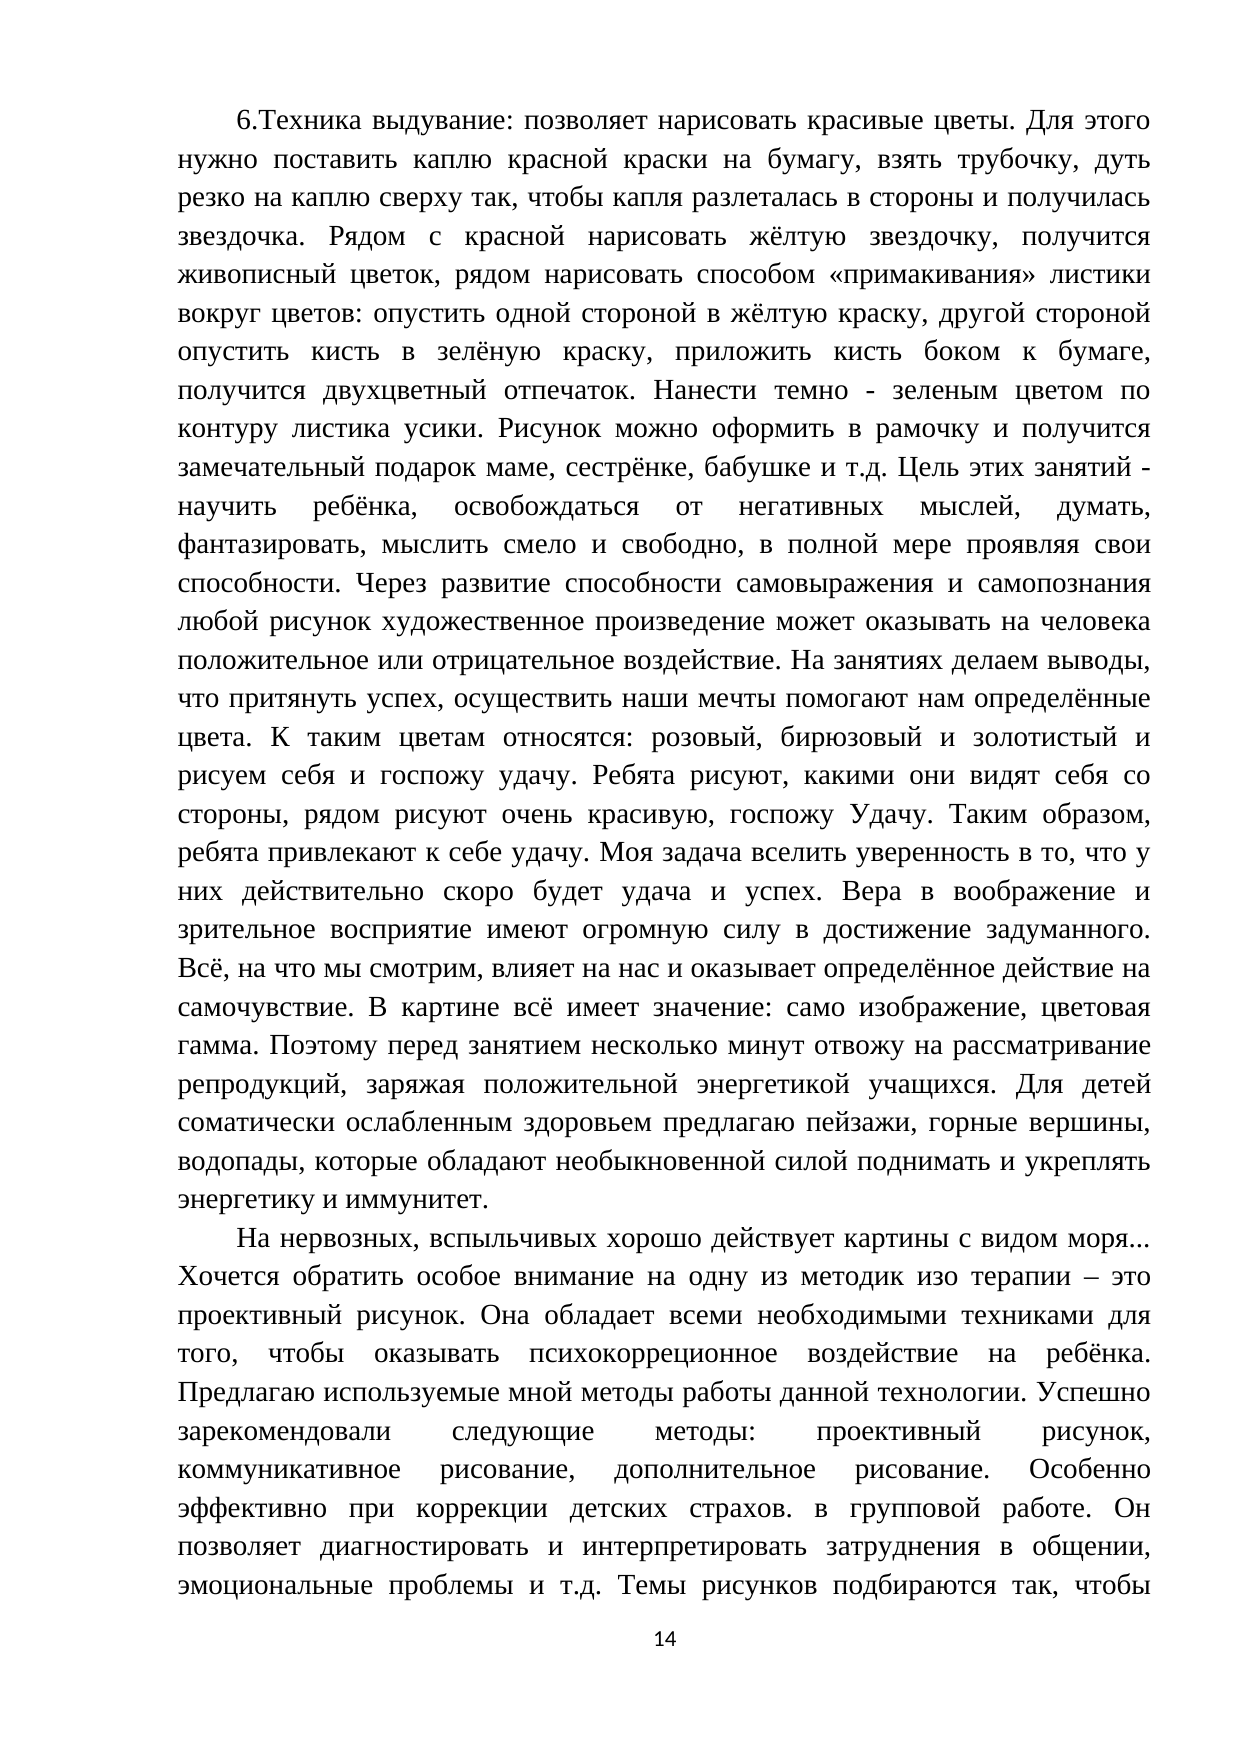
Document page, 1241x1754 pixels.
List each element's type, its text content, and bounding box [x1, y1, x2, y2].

text 6.Техника выдувание: позволяет нарисовать красивые цветы. Для этого нужно поставить каплю красной краски на бумагу, взять трубочку, дуть резко на каплю сверху так, чтобы капля разлеталась в стороны и получилась звездочка. Рядом с красной нарисовать жёлтую звездочку, получится живописный цветок, рядом нарисовать способом «примакивания» листики вокруг цветов: опустить одной стороной в жёлтую краску, другой стороной опустить кисть в зелёную краску, приложить кисть боком к бумаге, получится двухцветный отпечаток. Нанести темно - зеленым цветом по контуру листика усики. Рисунок можно оформить в рамочку и получится замечательный подарок маме, сестрёнке, бабушке и т.д. Цель этих занятий - научить ребёнка, освобождаться от негативных мыслей, думать, фантазировать, мыслить смело и свободно, в полной мере проявляя свои способности. Через развитие способности самовыражения и самопознания любой рисунок художественное произведение может оказывать на человека положительное или отрицательное воздействие. На занятиях делаем выводы, что притянуть успех, осуществить наши мечты помогают нам определённые цвета. К таким цветам относятся: розовый, бирюзовый и золотистый и рисуем себя и госпожу удачу. Ребята рисуют, какими они видят себя со стороны, рядом рисуют очень красивую, госпожу Удачу. Таким образом, ребята привлекают к себе удачу. Моя задача вселить уверенность в то, что у них действительно скоро будет удача и успех. Вера в воображение и зрительное восприятие имеют огромную силу в достижение задуманного. Всё, на что мы смотрим, влияет на нас и оказывает определённое действие на самочувствие. В картине всё имеет значение: само изображение, цветовая гамма. Поэтому перед занятием несколько минут отвожу на рассматривание репродукций, заряжая положительной энергетикой учащихся. Для детей соматически ослабленным здоровьем предлагаю пейзажи, горные вершины, водопады, которые обладают необыкновенной силой поднимать и укреплять энергетику и иммунитет. [177, 102, 1152, 1215]
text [177, 1220, 1152, 1600]
